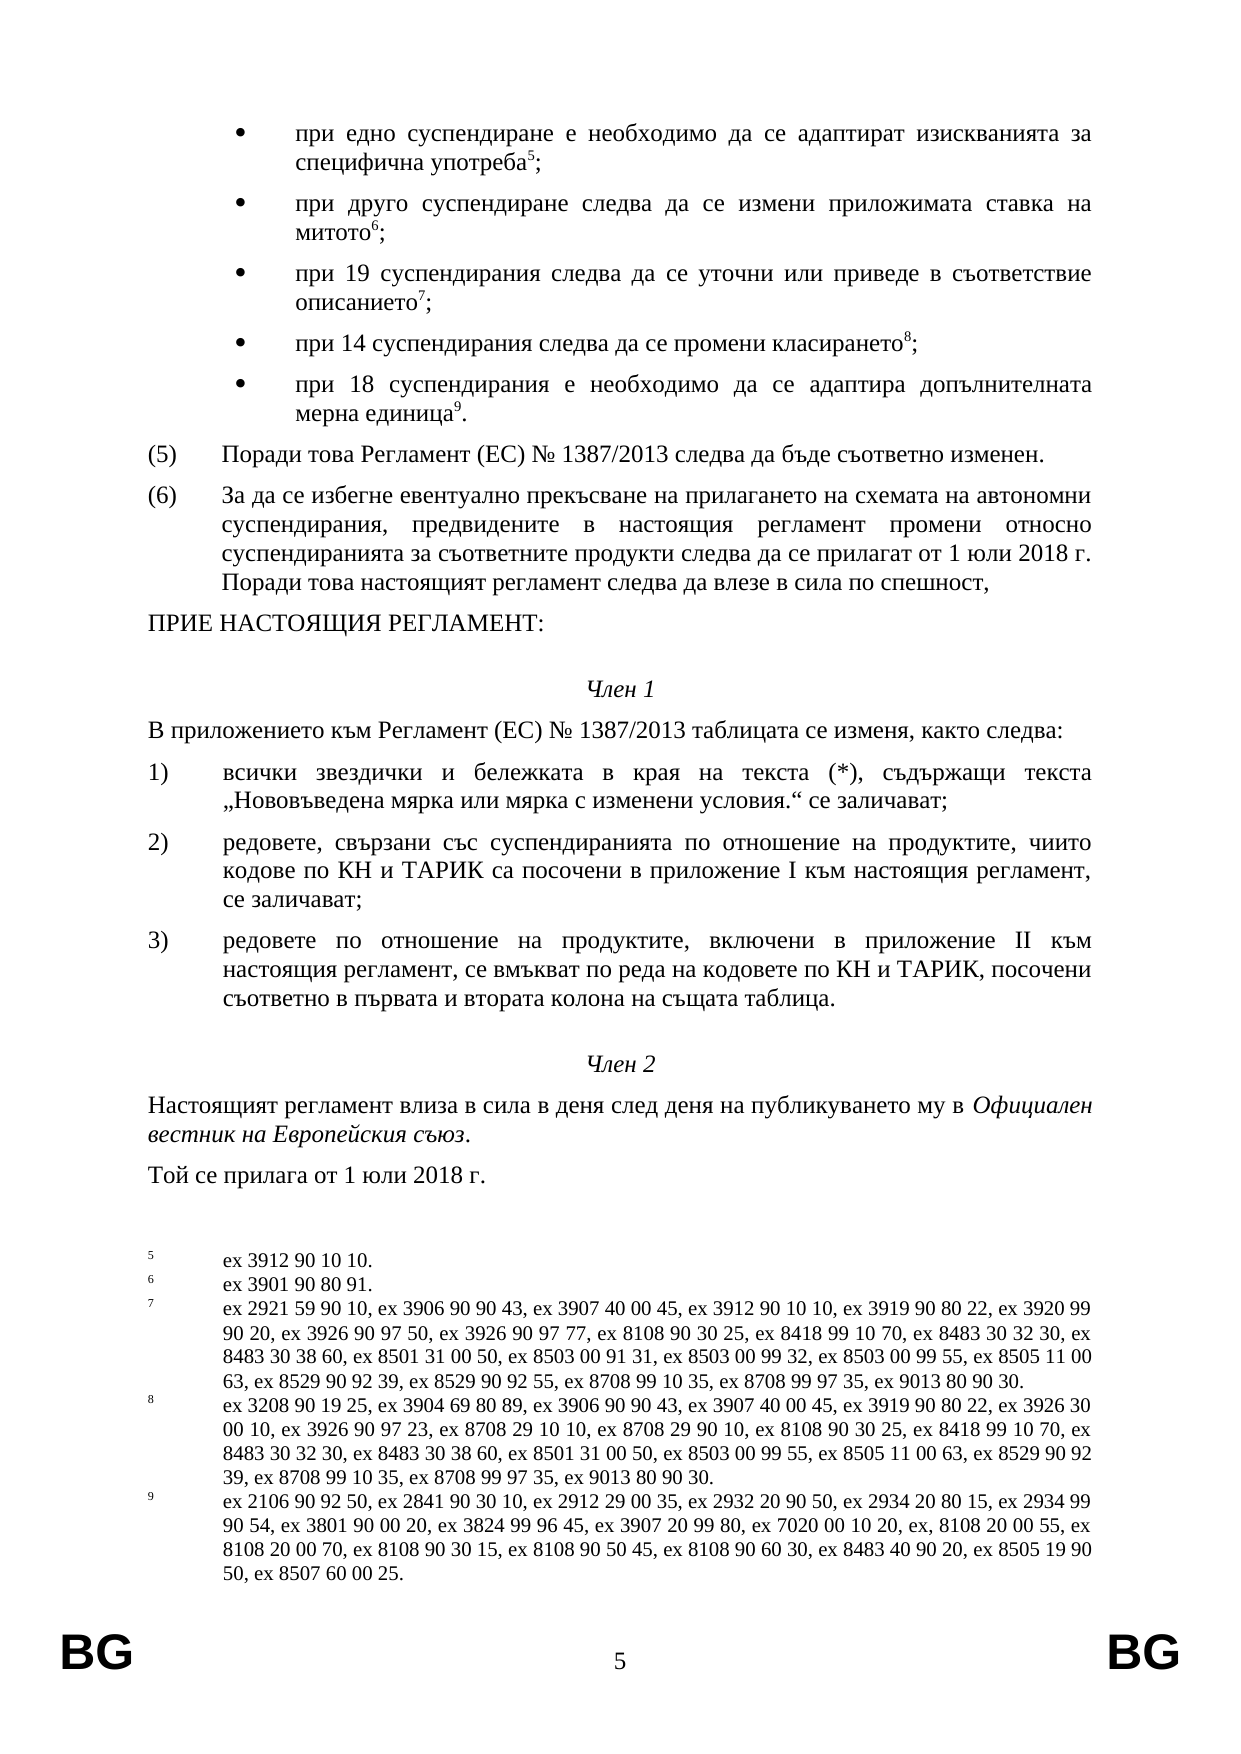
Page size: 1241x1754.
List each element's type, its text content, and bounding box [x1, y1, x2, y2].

text (6) За да се избегне евентуално прекъсване на прилагането на схемата на автономни суспендирания, предвидените в настоящия регламент промени относно суспендиранията за съответните продукти следва да се прилагат от 1 юли 2018 г. Поради това настоящият регламент следва да влезе в сила по спешност, [148, 481, 1093, 596]
text при друго суспендиране следва да се измени приложимата ставка на митото; [236, 188, 1093, 246]
text 3) редовете по отношение на продуктите, включени в приложение II към настоящия регламент, се вмъкват по реда на кодовете по КН и ТАРИК, посочени съответно в първата и втората колона на същата таблица. [148, 926, 1093, 1012]
text ПРИЕ НАСТОЯЩИЯ РЕГЛАМЕНТ: [148, 608, 1093, 637]
list при едно суспендиране е необходимо да се адаптират изискванията за специфична употреба; [236, 118, 1093, 176]
text 1) всички звездички и бележката в края на текста (*), съдържащи текста „Нововъведена мярка или мярка с изменени условия.“ се заличават; [148, 757, 1093, 814]
text при 14 суспендирания следва да се промени класирането; [236, 328, 1093, 357]
text при 19 суспендирания следва да се уточни или приведе в съответствие описанието; [236, 258, 1093, 316]
text Член 1 [148, 674, 1093, 703]
text (5) Поради това Регламент (ЕС) № 1387/2013 следва да бъде съответно изменен. [148, 439, 1093, 468]
text 2) редовете, свързани със суспендиранията по отношение на продуктите, чиито кодове по КН и ТАРИК са посочени в приложение I към настоящия регламент, се заличават; [148, 827, 1093, 913]
text при 18 суспендирания е необходимо да се адаптира допълнителната мерна единица. [236, 369, 1093, 427]
text Член 2 [148, 1049, 1093, 1078]
text В приложението към Регламент (ЕС) № 1387/2013 таблицата се изменя, както следва: [148, 716, 1093, 744]
text Той се прилага от 1 юли 2018 г. [148, 1161, 1093, 1189]
text Настоящият регламент влиза в сила в деня след деня на публикуването му в Официален вестник на Европейския съюз. [148, 1091, 1093, 1148]
